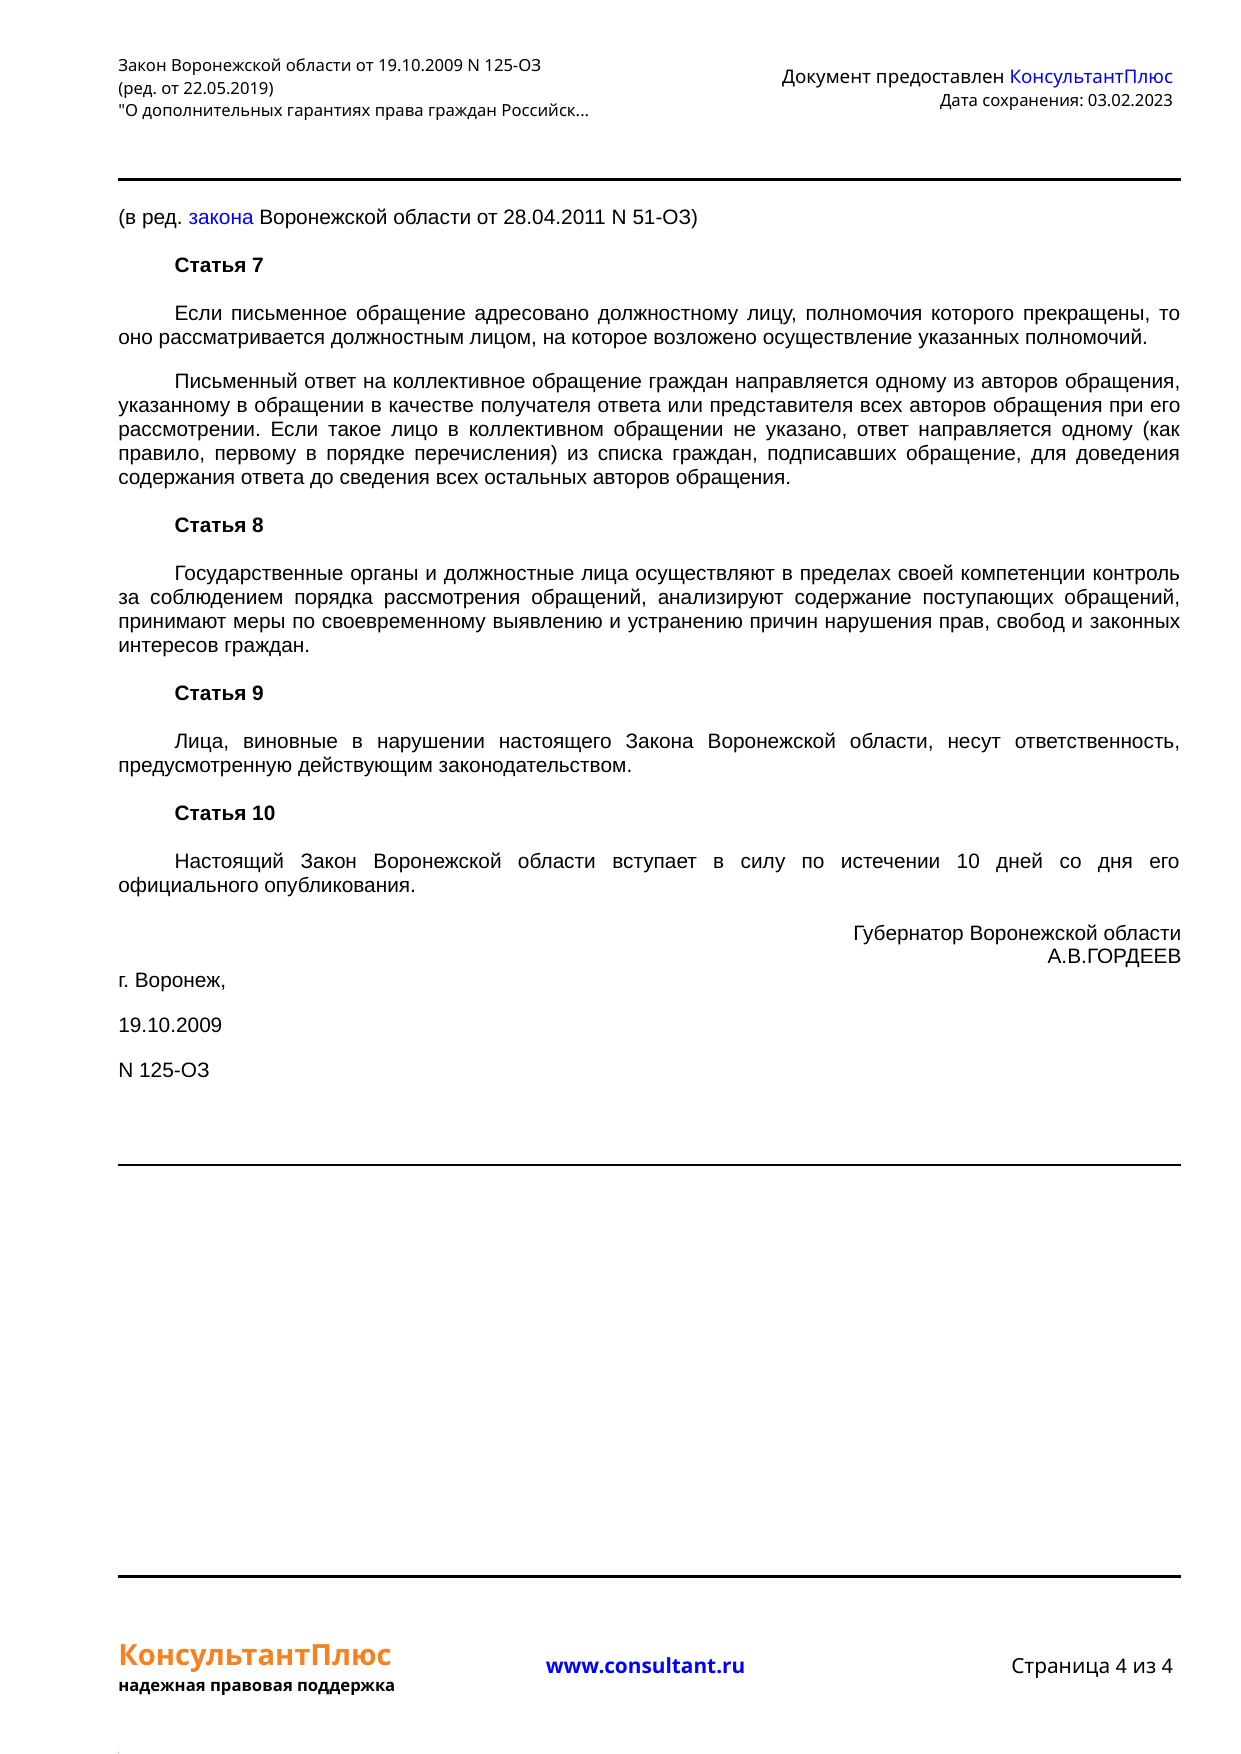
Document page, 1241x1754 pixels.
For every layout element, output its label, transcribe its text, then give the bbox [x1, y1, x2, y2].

text Губернатор Воронежской области [118, 920, 1181, 944]
text Если письменное обращение адресовано должностному лицу, полномочия которого прекращены, то оно рассматривается должностным лицом, на которое возложено осуществление указанных полномочий. [118, 301, 1181, 348]
title Статья 8 [118, 513, 1181, 537]
text Лица, виновные в нарушении настоящего Закона Воронежской области, несут ответственность, предусмотренную действующим законодательством. [118, 729, 1181, 777]
text N 125-ОЗ [118, 1058, 1181, 1082]
title Статья 7 [118, 253, 1181, 277]
text Письменный ответ на коллективное обращение граждан направляется одному из авторов обращения, указанному в обращении в качестве получателя ответа или представителя всех авторов обращения при его рассмотрении. Если такое лицо в коллективном обращении не указано, ответ направляется одному (как правило, первому в порядке перечисления) из списка граждан, подписавших обращение, для доведения содержания ответа до сведения всех остальных авторов обращения. [118, 369, 1181, 489]
text г. Воронеж, [118, 968, 1181, 992]
title Статья 10 [118, 801, 1181, 824]
title Статья 9 [118, 681, 1181, 705]
text А.В.ГОРДЕЕВ [118, 944, 1181, 968]
text (в ред. закона Воронежской области от 28.04.2011 N 51-ОЗ) [118, 205, 1181, 229]
text 19.10.2009 [118, 1013, 1181, 1037]
text Государственные органы и должностные лица осуществляют в пределах своей компетенции контроль за соблюдением порядка рассмотрения обращений, анализируют содержание поступающих обращений, принимают меры по своевременному выявлению и устранению причин нарушения прав, свобод и законных интересов граждан. [118, 561, 1181, 657]
text Настоящий Закон Воронежской области вступает в силу по истечении 10 дней со дня его официального опубликования. [118, 848, 1181, 896]
